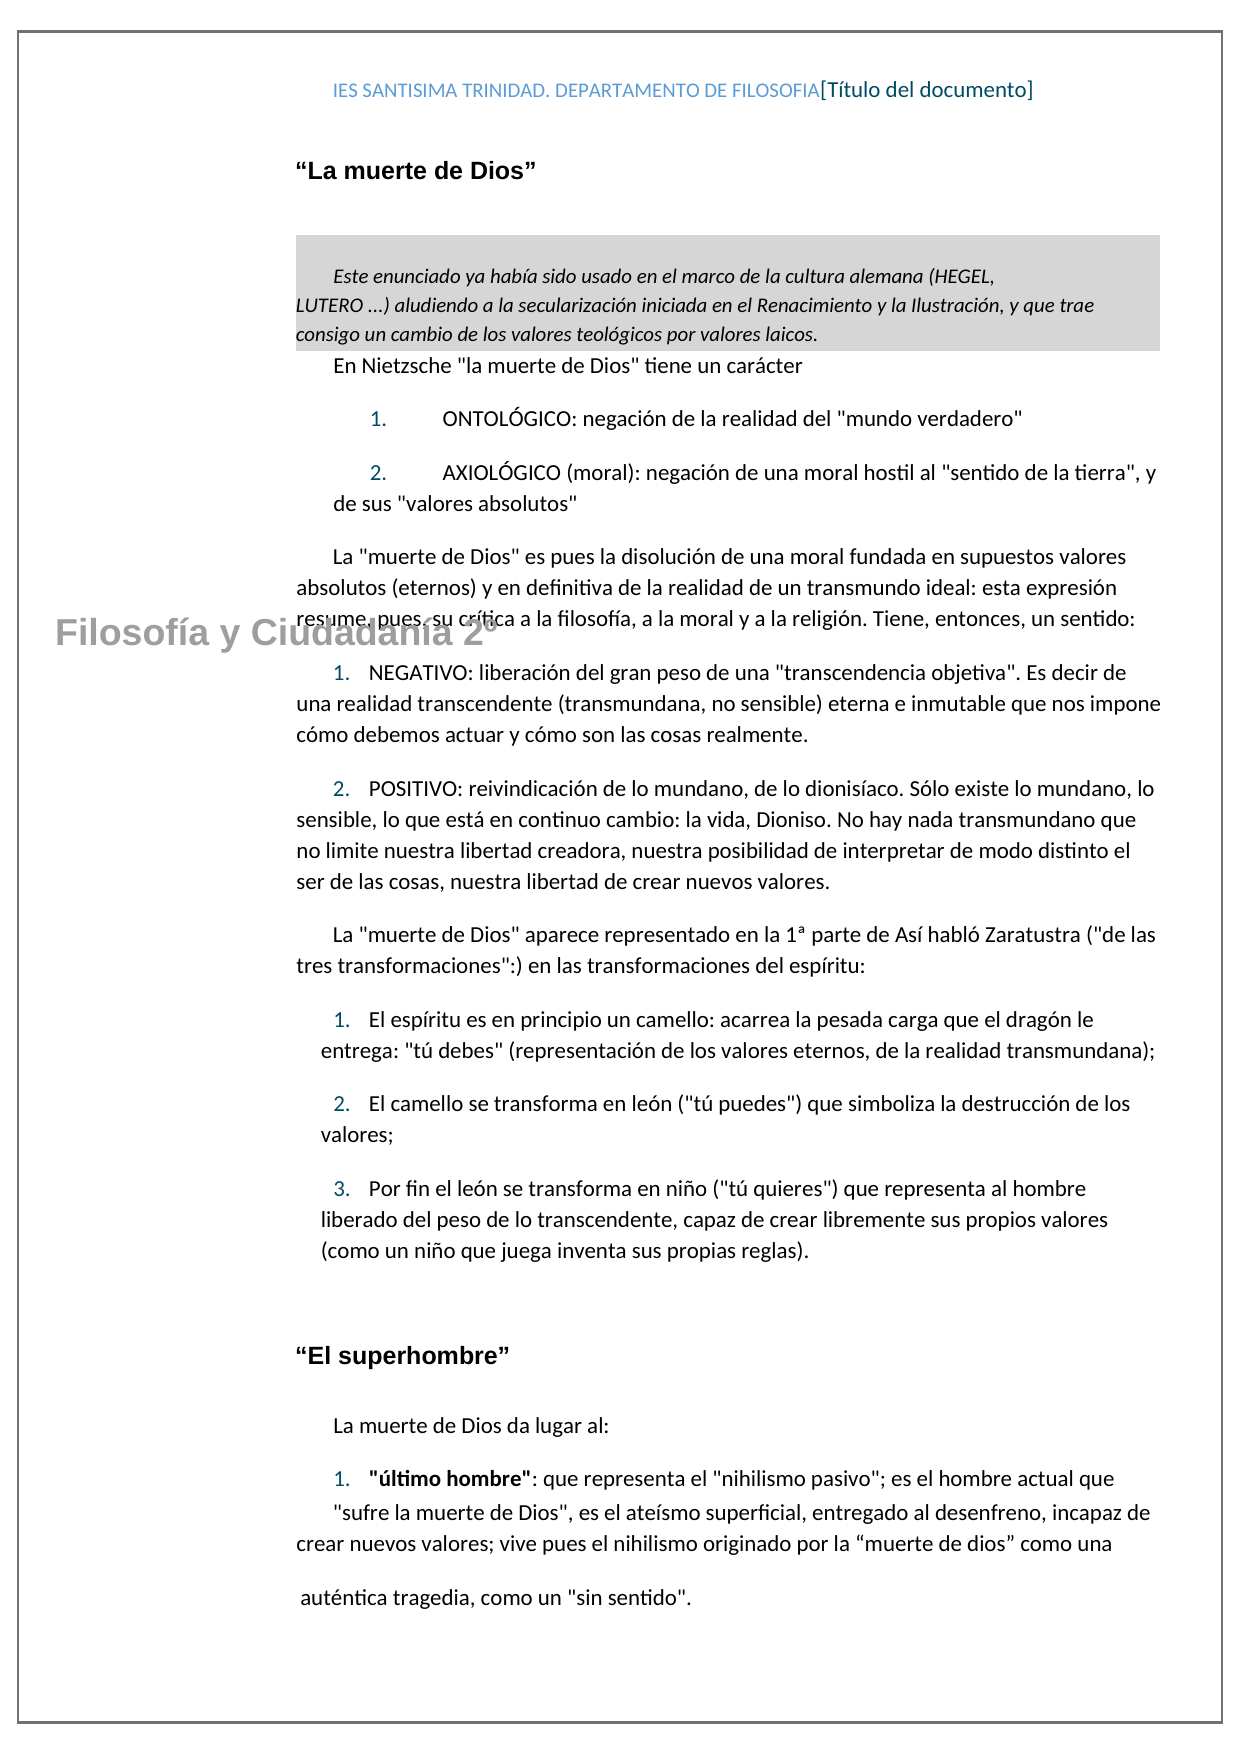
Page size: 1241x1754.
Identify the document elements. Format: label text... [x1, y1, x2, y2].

subtitle “El superhombre” [295, 1341, 1168, 1369]
text En Nietzsche "la muerte de Dios" tiene un carácter [333, 351, 1165, 379]
list ONTOLÓGICO: negación de la realidad del "mundo verdadero" [333, 404, 1165, 432]
list POSITIVO: reivindicación de lo mundano, de lo dionisíaco. Sólo existe lo mundano, lo sensible, lo que está en continuo cambio: la vida, Dioniso. No hay nada transmundano que no limite nuestra libertad creadora, nuestra posibilidad de interpretar de modo distinto el ser de las cosas, nuestra libertad de crear nuevos valores. [296, 774, 1165, 895]
text La "muerte de Dios" aparece representado en la 1ª parte de Así habló Zaratustra ("de las tres transformaciones":) en las transformaciones del espíritu: [296, 920, 1165, 979]
subtitle “La muerte de Dios” [295, 156, 1168, 185]
list NEGATIVO: liberación del gran peso de una "transcendencia objetiva". Es decir de una realidad transcendente (transmundana, no sensible) eterna e inmutable que nos impone cómo debemos actuar y cómo son las cosas realmente. [296, 658, 1165, 748]
table_header Este enunciado ya había sido usado en el marco de la cultura alemana (HEGEL, LUTERO ...) aludiendo a la secularización iniciada en el Renacimiento y la Ilustración, y que trae consigo un cambio de los valores teológicos por valores laicos. [296, 235, 1160, 351]
text La muerte de Dios da lugar al: [333, 1411, 1165, 1439]
text auténtica tragedia, como un "sin sentido". [295, 1583, 1165, 1611]
list El espíritu es en principio un camello: acarrea la pesada carga que el dragón le entrega: "tú debes" (representación de los valores eternos, de la realidad transmundana); [321, 1005, 1165, 1064]
list Por fin el león se transforma en niño ("tú quieres") que representa al hombre liberado del peso de lo transcendente, capaz de crear libremente sus propios valores (como un niño que juega inventa sus propias reglas). [321, 1174, 1165, 1264]
text La "muerte de Dios" es pues la disolución de una moral fundada en supuestos valores absolutos (eternos) y en definitiva de la realidad de un transmundo ideal: esta expresión resume, pues, su crítica a la filosofía, a la moral y a la religión. Tiene, entonces, un sentido: [296, 542, 1165, 633]
text "sufre la muerte de Dios", es el ateísmo superficial, entregado al desenfreno, incapaz de crear nuevos valores; vive pues el nihilismo originado por la “muerte de dios” como una [296, 1498, 1165, 1557]
list AXIOLÓGICO (moral): negación de una moral hostil al "sentido de la tierra", y de sus "valores absolutos" [333, 458, 1165, 517]
list El camello se transforma en león ("tú puedes") que simboliza la destrucción de los valores; [321, 1089, 1165, 1149]
list "último hombre": que representa el "nihilismo pasivo"; es el hombre actual que [333, 1464, 1165, 1492]
